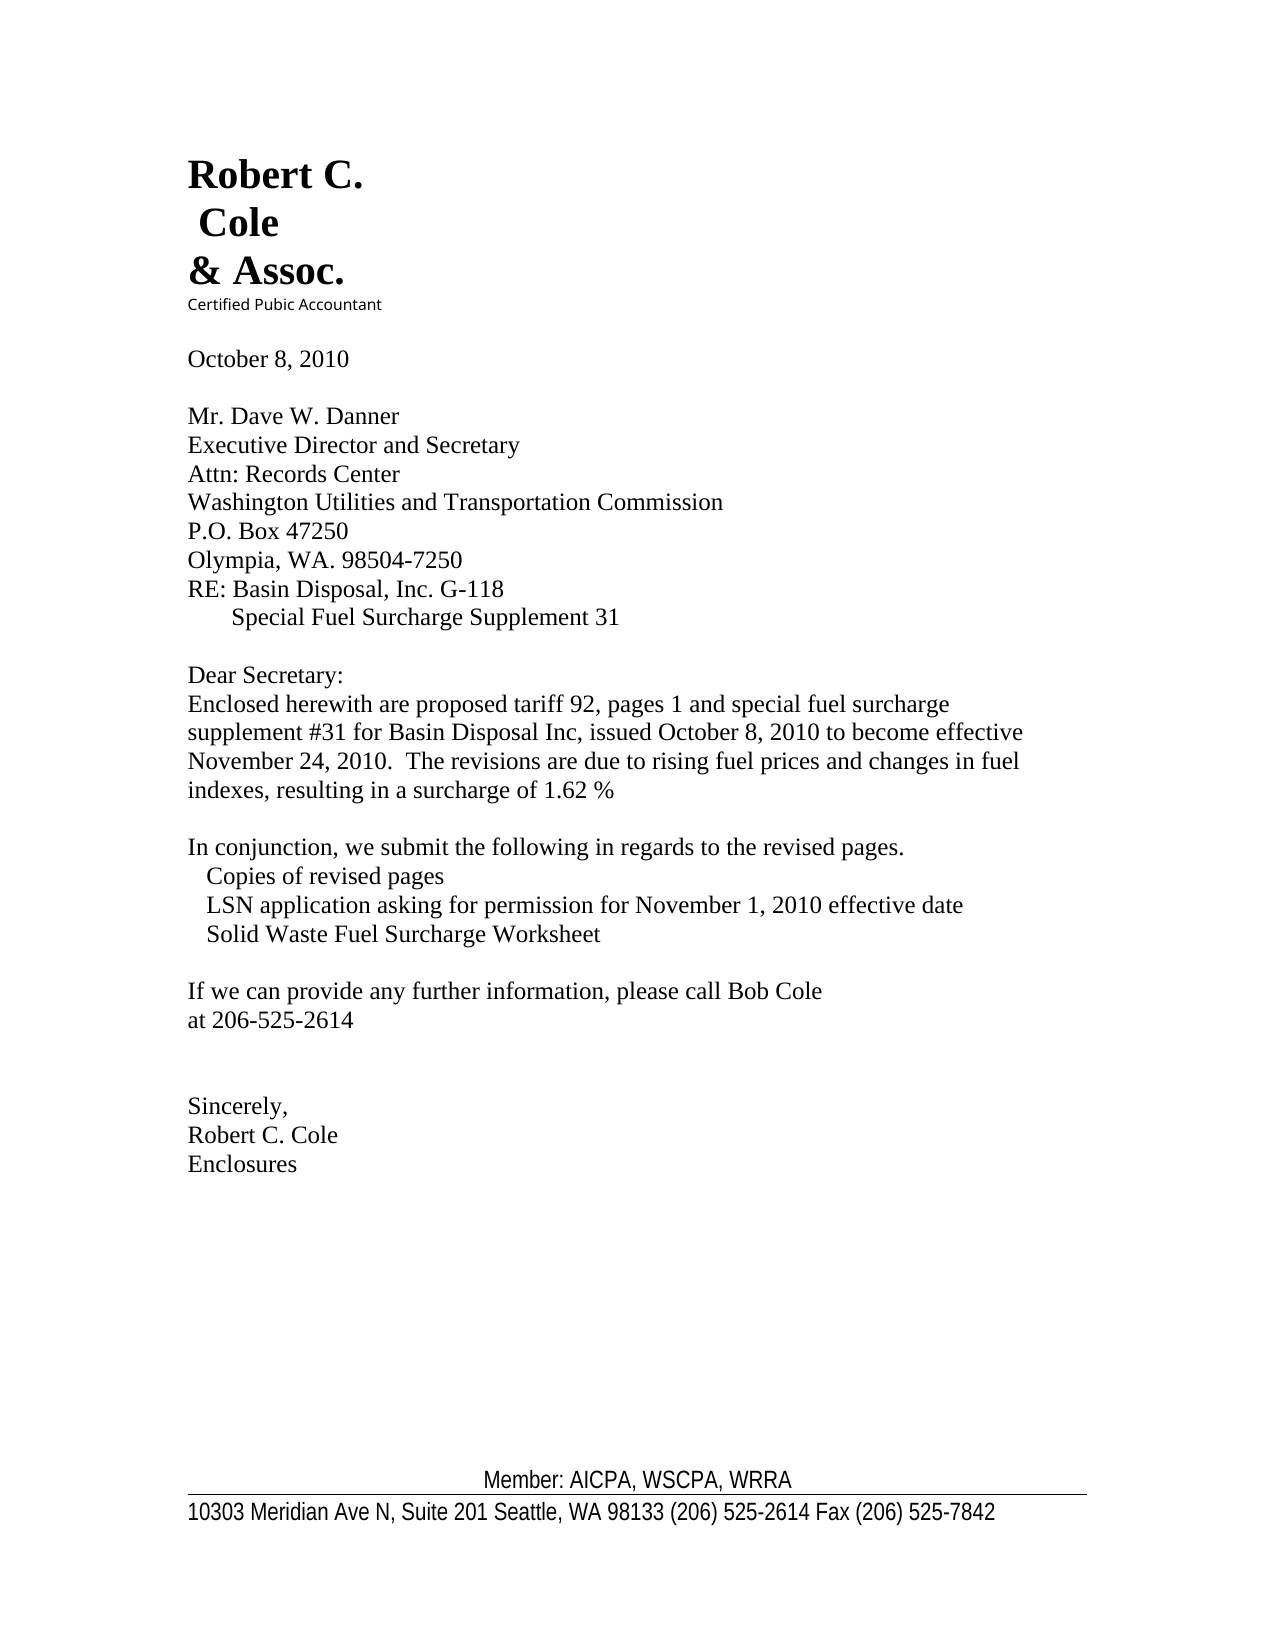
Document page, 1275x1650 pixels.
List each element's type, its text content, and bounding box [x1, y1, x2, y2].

text Dear Secretary: [187, 660, 1087, 689]
text Member: AICPA, WSCPA, WRRA [187, 1465, 1087, 1494]
text Washington Utilities and Transportation Commission [187, 487, 1087, 516]
text LSN application asking for permission for November 1, 2010 effective date [187, 890, 1087, 919]
text & Assoc. [187, 246, 1087, 294]
text supplement #31 for Basin Disposal Inc, issued October 8, 2010 to become effective November 24, 2010. The revisions are due to rising fuel prices and changes in fuel indexes, resulting in a surcharge of 1.62 % [187, 717, 1087, 804]
text Certified Pubic Accountant [187, 294, 1087, 315]
text Robert C. Cole [187, 1120, 1087, 1149]
text Solid Waste Fuel Surcharge Worksheet [187, 919, 1087, 947]
text Enclosed herewith are proposed tariff 92, pages 1 and special fuel surcharge [187, 689, 1087, 717]
text Robert C. [187, 150, 1087, 198]
text 10303 Meridian Ave N, Suite 201 Seattle, WA 98133 (206) 525-2614 Fax (206) 525-7842 [187, 1495, 1087, 1525]
text Olympia, WA. 98504-7250 [187, 545, 1087, 574]
text RE: Basin Disposal, Inc. G-118 [187, 574, 1087, 602]
text Copies of revised pages [187, 861, 1087, 890]
text Executive Director and Secretary [187, 430, 1087, 459]
text Cole [187, 198, 1087, 246]
text October 8, 2010 [187, 344, 1087, 372]
text at 206-525-2614 [187, 1005, 1087, 1034]
text Special Fuel Surcharge Supplement 31 [187, 602, 1087, 631]
text If we can provide any further information, please call Bob Cole [187, 976, 1087, 1005]
text Sincerely, [187, 1091, 1087, 1120]
text P.O. Box 47250 [187, 516, 1087, 545]
text Mr. Dave W. Danner [187, 401, 1087, 430]
text In conjunction, we submit the following in regards to the revised pages. [187, 832, 1087, 861]
text Attn: Records Center [187, 459, 1087, 487]
text Enclosures [187, 1149, 1087, 1177]
